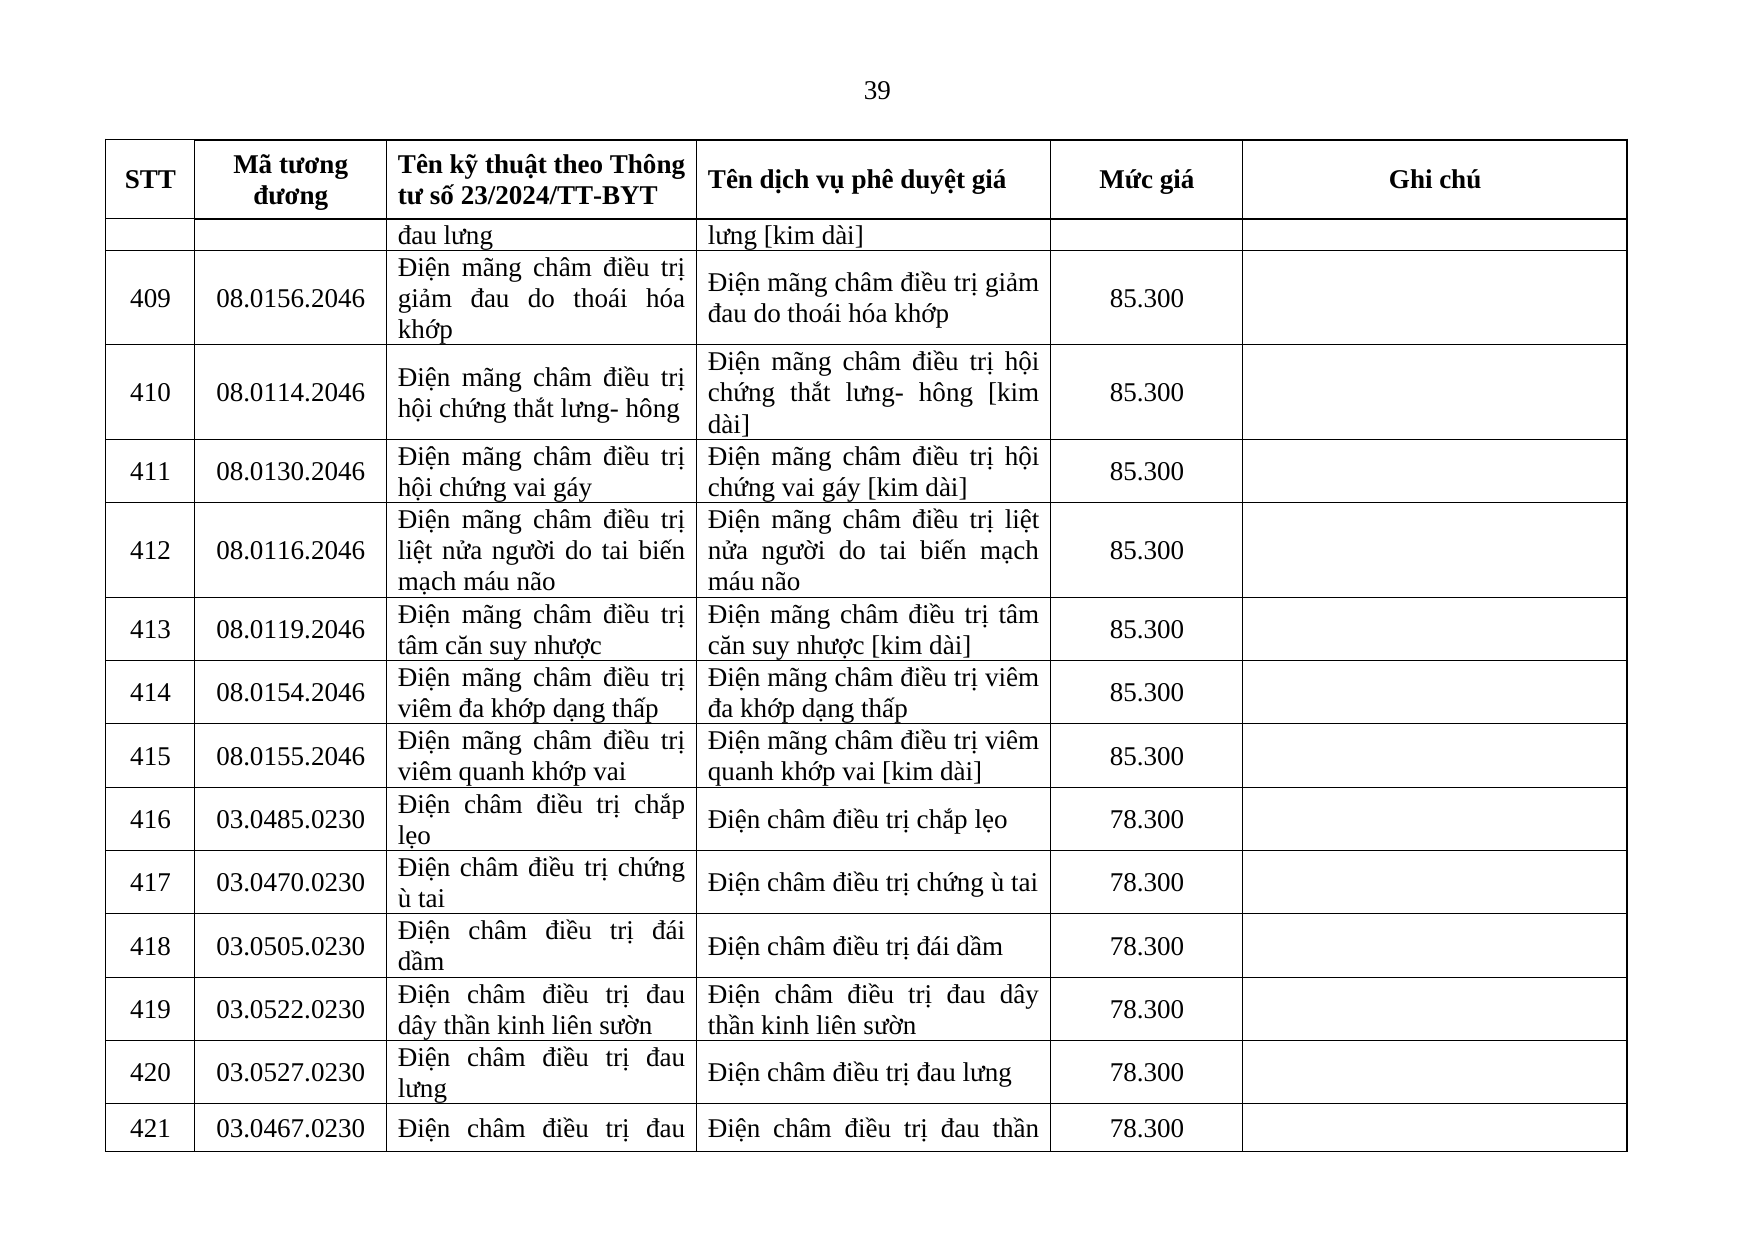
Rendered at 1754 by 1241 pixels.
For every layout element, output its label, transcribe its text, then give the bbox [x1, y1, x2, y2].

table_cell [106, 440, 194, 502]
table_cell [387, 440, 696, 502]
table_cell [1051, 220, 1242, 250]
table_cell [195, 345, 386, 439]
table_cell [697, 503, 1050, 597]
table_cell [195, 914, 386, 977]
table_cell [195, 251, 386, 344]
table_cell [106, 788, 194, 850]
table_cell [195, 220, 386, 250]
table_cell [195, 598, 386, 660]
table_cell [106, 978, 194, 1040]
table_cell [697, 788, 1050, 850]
table_header Mức giá [1051, 141, 1242, 218]
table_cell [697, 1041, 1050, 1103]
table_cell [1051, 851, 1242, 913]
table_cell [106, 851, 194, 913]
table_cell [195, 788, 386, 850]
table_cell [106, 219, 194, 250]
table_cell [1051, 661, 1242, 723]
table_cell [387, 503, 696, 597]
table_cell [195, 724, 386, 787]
table_header STT [106, 140, 194, 218]
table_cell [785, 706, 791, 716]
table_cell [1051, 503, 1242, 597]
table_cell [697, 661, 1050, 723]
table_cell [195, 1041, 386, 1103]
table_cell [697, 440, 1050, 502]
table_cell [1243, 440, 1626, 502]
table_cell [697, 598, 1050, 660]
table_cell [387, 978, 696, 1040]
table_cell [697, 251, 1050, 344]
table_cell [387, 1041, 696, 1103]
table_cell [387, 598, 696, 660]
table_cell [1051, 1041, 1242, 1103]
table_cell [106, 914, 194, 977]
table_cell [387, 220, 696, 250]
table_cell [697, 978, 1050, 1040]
table_header Mã tương đương [195, 141, 386, 218]
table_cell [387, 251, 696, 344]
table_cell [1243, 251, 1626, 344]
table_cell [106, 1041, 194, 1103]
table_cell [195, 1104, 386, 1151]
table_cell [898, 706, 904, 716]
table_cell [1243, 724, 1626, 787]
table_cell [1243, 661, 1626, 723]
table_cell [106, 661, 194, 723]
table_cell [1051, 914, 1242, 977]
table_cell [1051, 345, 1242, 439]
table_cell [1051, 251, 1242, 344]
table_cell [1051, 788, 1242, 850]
table_header Tên dịch vụ phê duyệt giá [697, 141, 1050, 218]
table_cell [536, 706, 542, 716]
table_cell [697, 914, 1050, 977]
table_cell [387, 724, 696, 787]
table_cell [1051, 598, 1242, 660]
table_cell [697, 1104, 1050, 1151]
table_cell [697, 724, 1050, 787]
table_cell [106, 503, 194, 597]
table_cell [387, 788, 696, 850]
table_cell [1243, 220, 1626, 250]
table_header Tên kỹ thuật theo Thông tư số 23/2024/TT-BYT [387, 141, 696, 218]
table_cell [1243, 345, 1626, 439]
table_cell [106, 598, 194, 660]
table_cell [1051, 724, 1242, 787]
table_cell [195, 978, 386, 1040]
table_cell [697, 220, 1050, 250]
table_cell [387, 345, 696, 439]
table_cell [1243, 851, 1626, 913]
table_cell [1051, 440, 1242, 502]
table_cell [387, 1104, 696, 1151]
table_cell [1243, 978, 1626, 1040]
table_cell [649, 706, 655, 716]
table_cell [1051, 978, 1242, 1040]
table_header Ghi chú [1243, 141, 1626, 218]
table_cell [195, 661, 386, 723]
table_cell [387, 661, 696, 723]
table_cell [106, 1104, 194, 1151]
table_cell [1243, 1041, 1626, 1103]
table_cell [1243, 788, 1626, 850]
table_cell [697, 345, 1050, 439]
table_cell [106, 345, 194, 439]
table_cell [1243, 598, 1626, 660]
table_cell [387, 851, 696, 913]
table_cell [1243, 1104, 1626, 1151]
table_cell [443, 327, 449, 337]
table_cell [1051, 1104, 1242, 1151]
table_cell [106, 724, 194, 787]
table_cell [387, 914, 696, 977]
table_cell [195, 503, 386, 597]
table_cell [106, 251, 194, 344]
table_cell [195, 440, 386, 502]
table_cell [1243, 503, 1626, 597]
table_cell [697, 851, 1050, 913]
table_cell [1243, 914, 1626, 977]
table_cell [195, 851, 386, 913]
